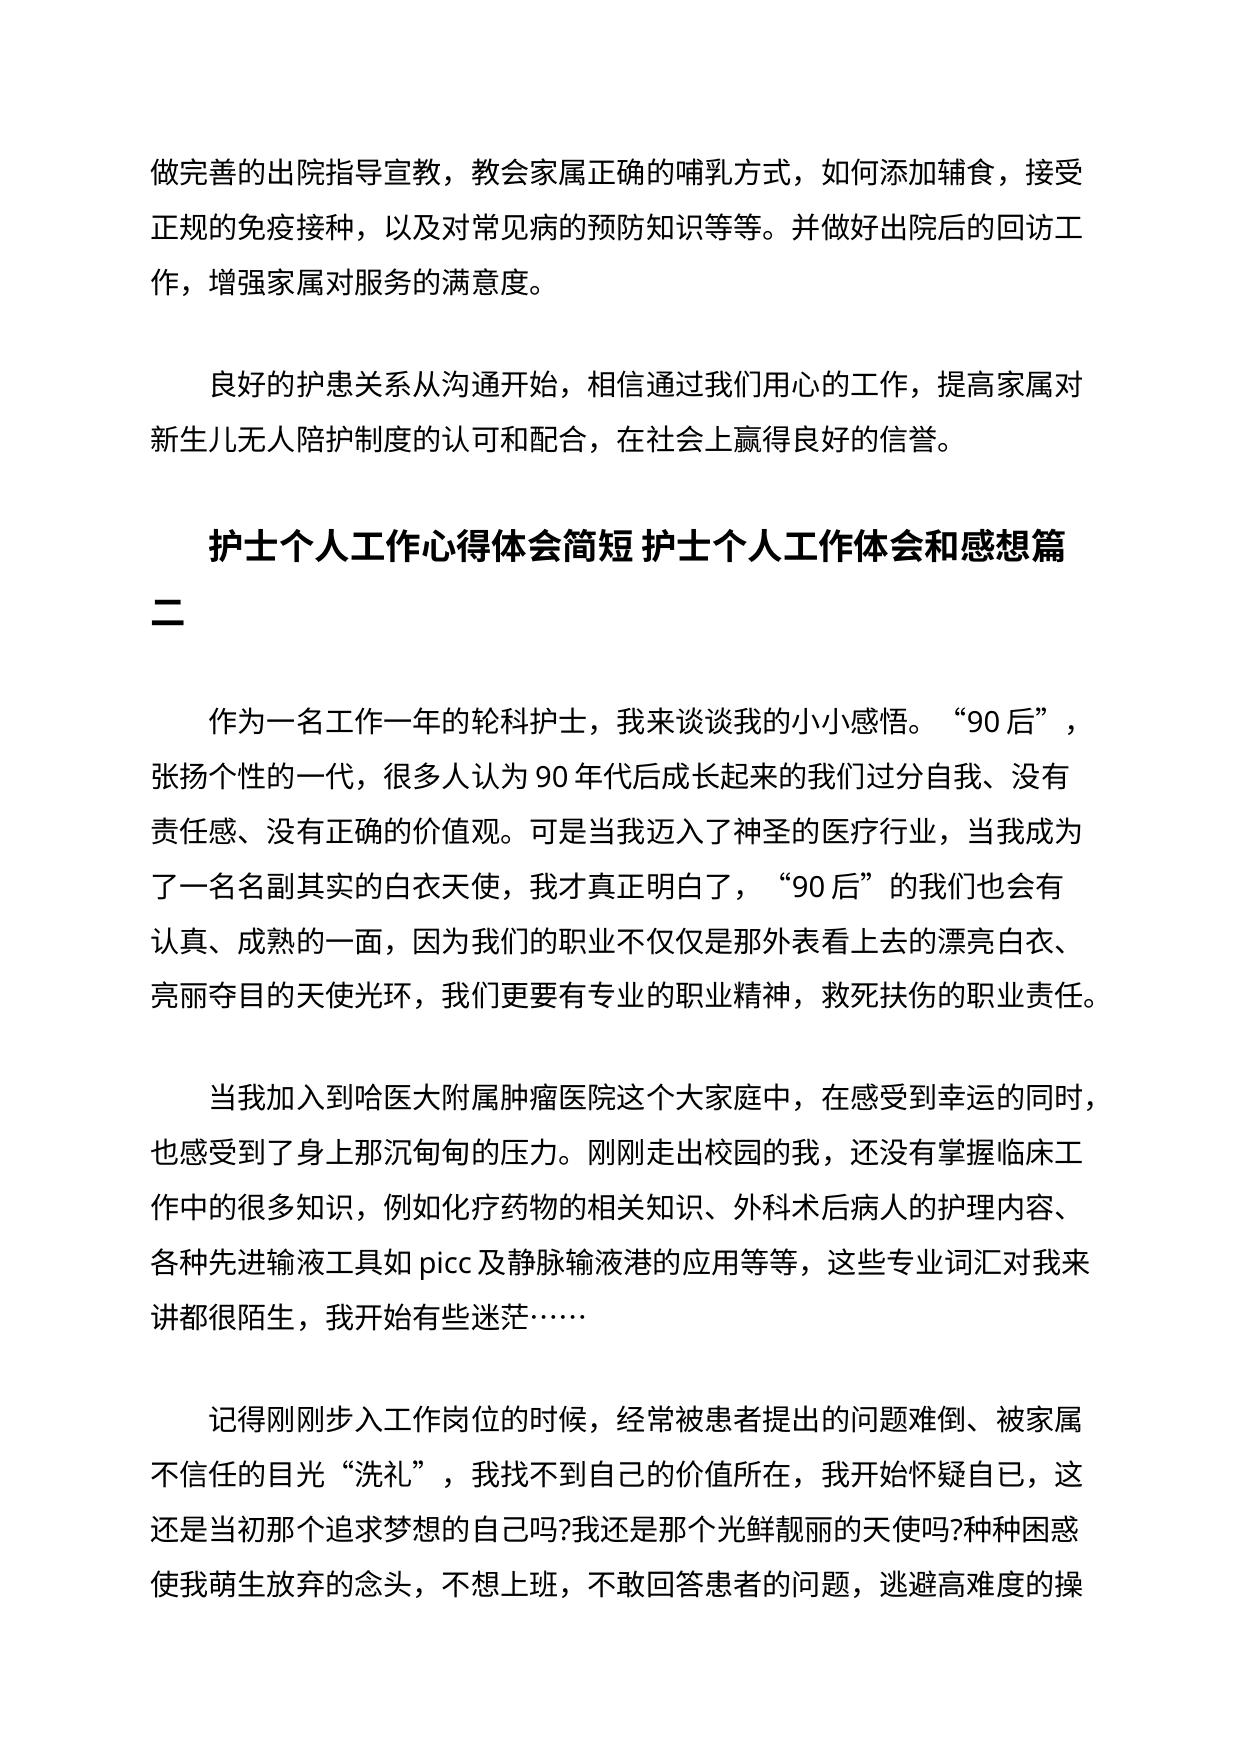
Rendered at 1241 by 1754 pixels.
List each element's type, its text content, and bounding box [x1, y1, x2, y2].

text 当我加入到哈医大附属肿瘤医院这个大家庭中，在感受到幸运的同时，也感受到了身上那沉甸甸的压力。刚刚走出校园的我，还没有掌握临床工作中的很多知识，例如化疗药物的相关知识、外科术后病人的护理内容、各种先进输液工具如picc及静脉输液港的应用等等，这些专业词汇对我来讲都很陌生，我开始有些迷茫…… [150, 1075, 1090, 1337]
text 护士个人工作心得体会简短 护士个人工作体会和感想篇二 [150, 518, 1090, 636]
text 良好的护患关系从沟通开始，相信通过我们用心的工作，提高家属对新生儿无人陪护制度的认可和配合，在社会上赢得良好的信誉。 [150, 362, 1090, 459]
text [150, 1396, 1090, 1603]
text 作为一名工作一年的轮科护士，我来谈谈我的小小感悟。“90后”，张扬个性的一代，很多人认为90年代后成长起来的我们过分自我、没有责任感、没有正确的价值观。可是当我迈入了神圣的医疗行业，当我成为了一名名副其实的白衣天使，我才真正明白了，“90后”的我们也会有认真、成熟的一面，因为我们的职业不仅仅是那外表看上去的漂亮白衣、亮丽夺目的天使光环，我们更要有专业的职业精神，救死扶伤的职业责任。 [150, 698, 1090, 1015]
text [150, 150, 1090, 302]
